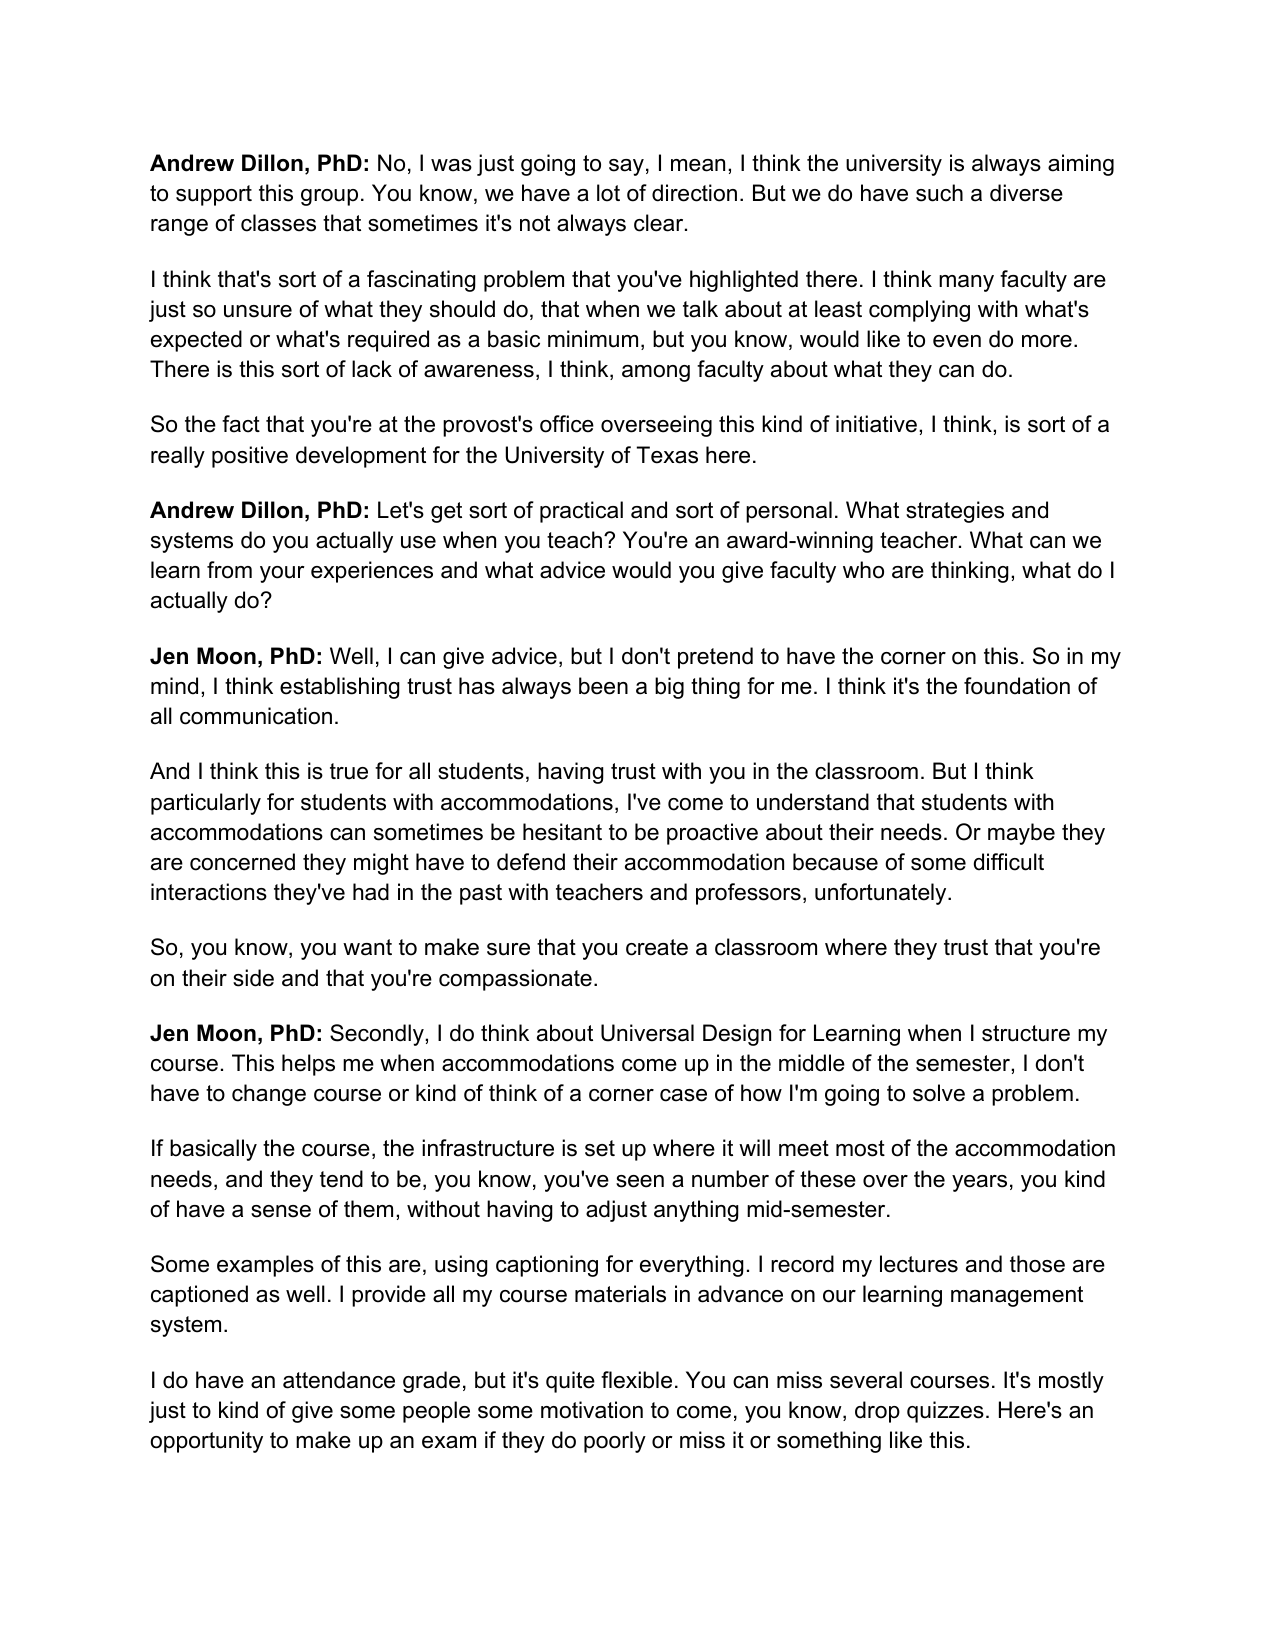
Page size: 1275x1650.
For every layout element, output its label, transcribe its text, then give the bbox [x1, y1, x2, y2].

text And I think this is true for all students, having trust with you in the classroom. But I think particularly for students with accommodations, I've come to understand that students with accommodations can sometimes be hesitant to be proactive about their needs. Or maybe they are concerned they might have to defend their accommodation because of some difficult interactions they've had in the past with teachers and professors, unfortunately. [150, 758, 1125, 906]
text Jen Moon, PhD: Well, I can give advice, but I don't pretend to have the corner on this. So in my mind, I think establishing trust has always been a big thing for me. I think it's the foundation of all communication. [150, 643, 1125, 729]
text So, you know, you want to make sure that you create a classroom where they trust that you're on their side and that you're compassionate. [150, 934, 1125, 991]
text I think that's sort of a fascinating problem that you've highlighted there. I think many faculty are just so unsure of what they should do, that when we talk about at least complying with what's expected or what's required as a basic minimum, but you know, would like to even do more. There is this sort of lack of awareness, I think, among faculty about what they can do. [150, 266, 1125, 383]
text If basically the course, the infrastructure is set up where it will meet most of the accommodation needs, and they tend to be, you know, you've seen a number of these over the years, you kind of have a sense of them, without having to adjust anything mid-semester. [150, 1135, 1125, 1222]
text Andrew Dillon, PhD: Let's get sort of practical and sort of personal. What strategies and systems do you actually use when you teach? You're an award-winning teacher. What can we learn from your experiences and what advice would you give faculty who are thinking, what do I actually do? [150, 497, 1125, 614]
text I do have an attendance grade, but it's quite flexible. You can miss several courses. It's mostly just to kind of give some people some motivation to come, you know, drop quizzes. Here's an opportunity to make up an exam if they do poorly or miss it or something like this. [150, 1367, 1125, 1453]
text Some examples of this are, using captioning for everything. I record my lectures and those are captioned as well. I provide all my course materials in advance on our learning management system. [150, 1251, 1125, 1338]
text So the fact that you're at the provost's office overseeing this kind of initiative, I think, is sort of a really positive development for the University of Texas here. [150, 411, 1125, 468]
text Andrew Dillon, PhD: No, I was just going to say, I mean, I think the university is always aiming to support this group. You know, we have a lot of direction. But we do have such a diverse range of classes that sometimes it's not always clear. [150, 150, 1125, 237]
text Jen Moon, PhD: Secondly, I do think about Universal Design for Learning when I structure my course. This helps me when accommodations come up in the middle of the semester, I don't have to change course or kind of think of a corner case of how I'm going to solve a problem. [150, 1020, 1125, 1107]
